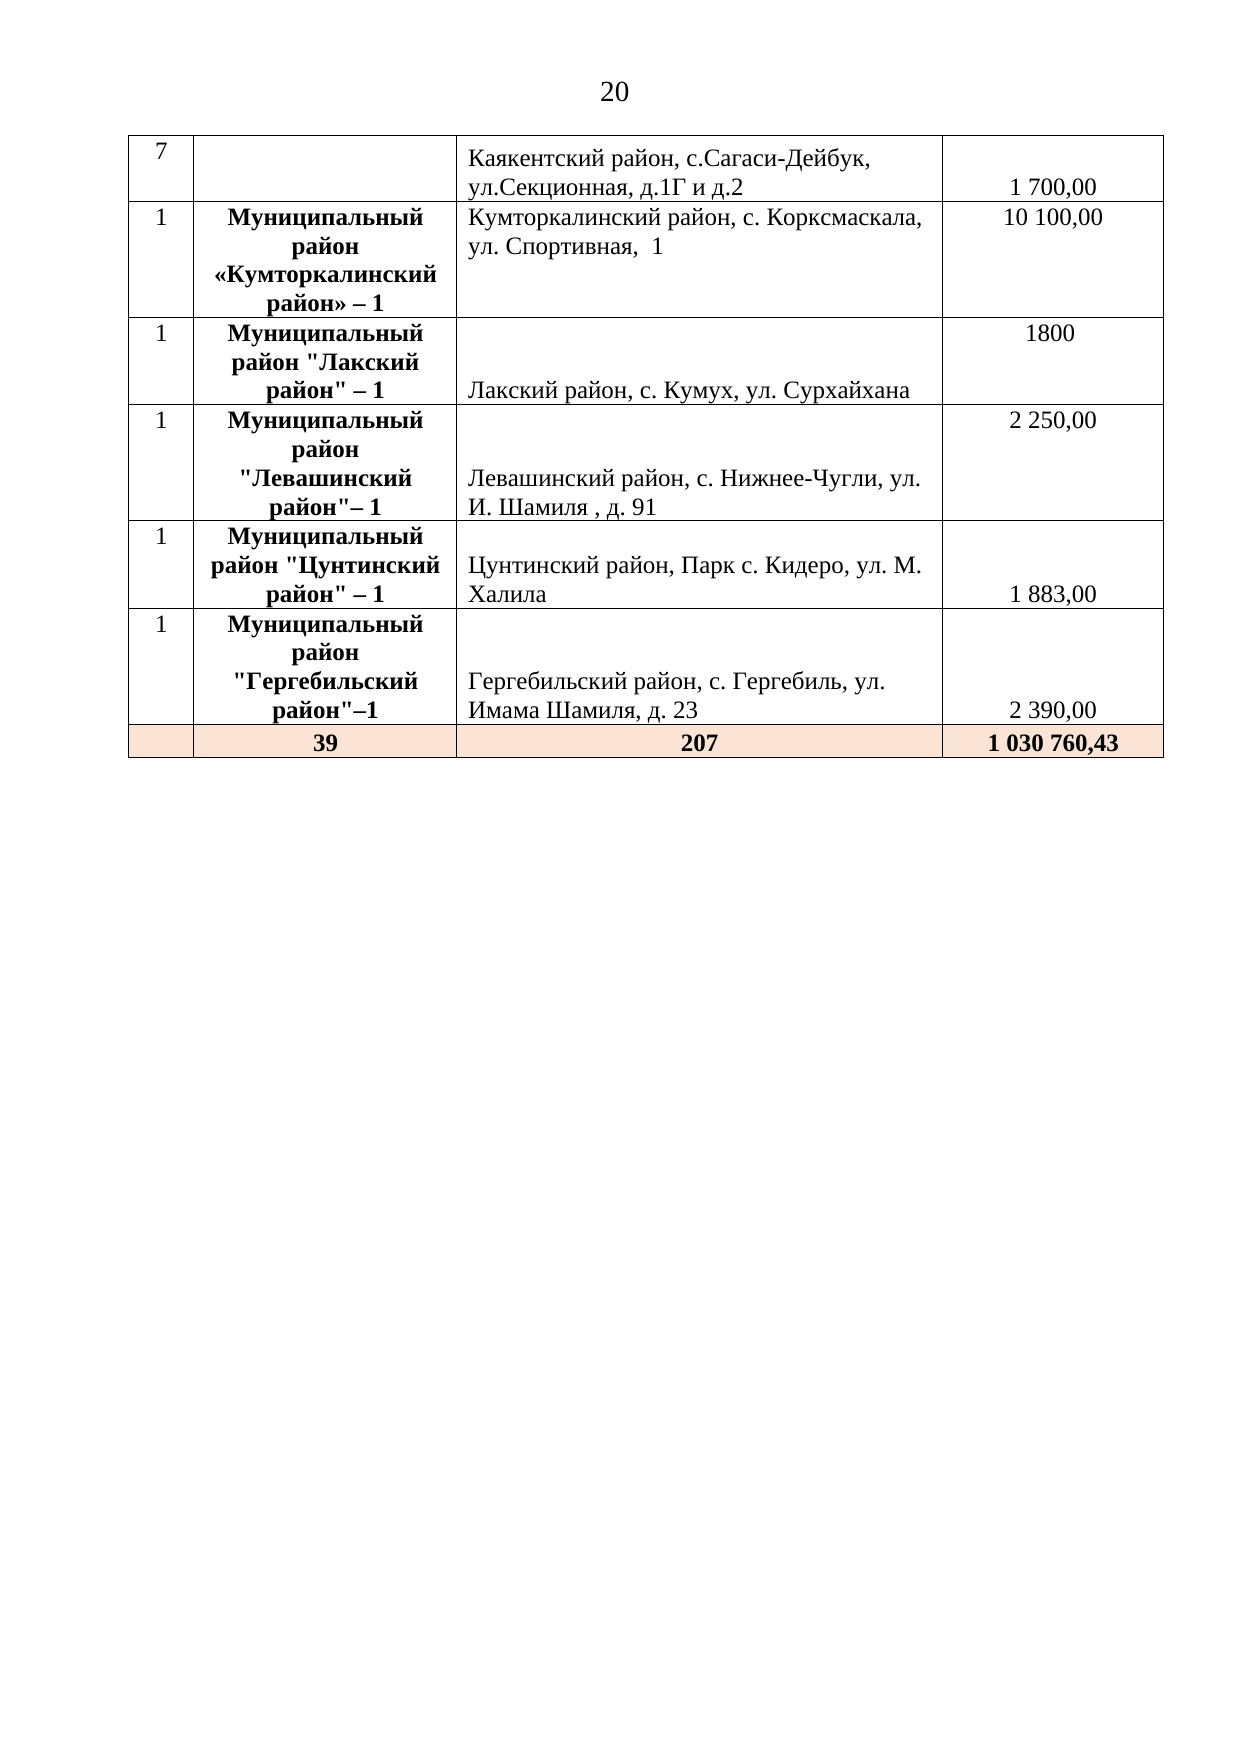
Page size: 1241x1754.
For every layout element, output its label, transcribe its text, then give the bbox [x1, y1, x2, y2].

table_cell Цунтинский район, Парк с. Кидеро, ул. М. Халила [457, 521, 942, 608]
table_cell 2 250,00 [943, 405, 1163, 520]
table_cell Муниципальный район "Гергебильский район"–1 [194, 609, 456, 724]
table_cell Гергебильский район, с. Гергебиль, ул. Имама Шамиля, д. 23 [457, 609, 942, 724]
table_cell 1 [129, 405, 193, 520]
table_cell 7 [129, 136, 193, 201]
table_cell Левашинский район, с. Нижнее-Чугли, ул. И. Шамиля , д. 91 [457, 405, 942, 520]
table_cell 1 [129, 521, 193, 608]
table_cell [129, 725, 193, 757]
table_cell [194, 136, 456, 201]
table_cell 2 390,00 [943, 609, 1163, 724]
table_cell 1 [129, 609, 193, 724]
table_cell Муниципальный район "Лакский район" – 1 [194, 318, 456, 404]
table_cell 1 030 760,43 [943, 725, 1163, 757]
table_cell 1800 [943, 318, 1163, 404]
table_cell Муниципальный район «Кумторкалинский район» – 1 [194, 202, 456, 317]
table_cell 207 [457, 725, 942, 757]
table_cell 10 100,00 [943, 202, 1163, 317]
table_cell 1 [129, 318, 193, 404]
table_cell 1 700,00 [943, 136, 1163, 201]
table_cell Муниципальный район "Левашинский район"– 1 [194, 405, 456, 520]
table_cell Лакский район, с. Кумух, ул. Сурхайхана [457, 318, 942, 404]
table_cell 1 [129, 202, 193, 317]
table_cell Кумторкалинский район, с. Корксмаскала, ул. Спортивная, 1 [457, 202, 942, 317]
table_cell 1 883,00 [943, 521, 1163, 608]
table_cell 39 [194, 725, 456, 757]
table_cell Каякентский район, с.Сагаси-Дейбук, ул.Секционная, д.1Г и д.2 [457, 136, 942, 201]
table_cell Муниципальный район "Цунтинский район" – 1 [194, 521, 456, 608]
